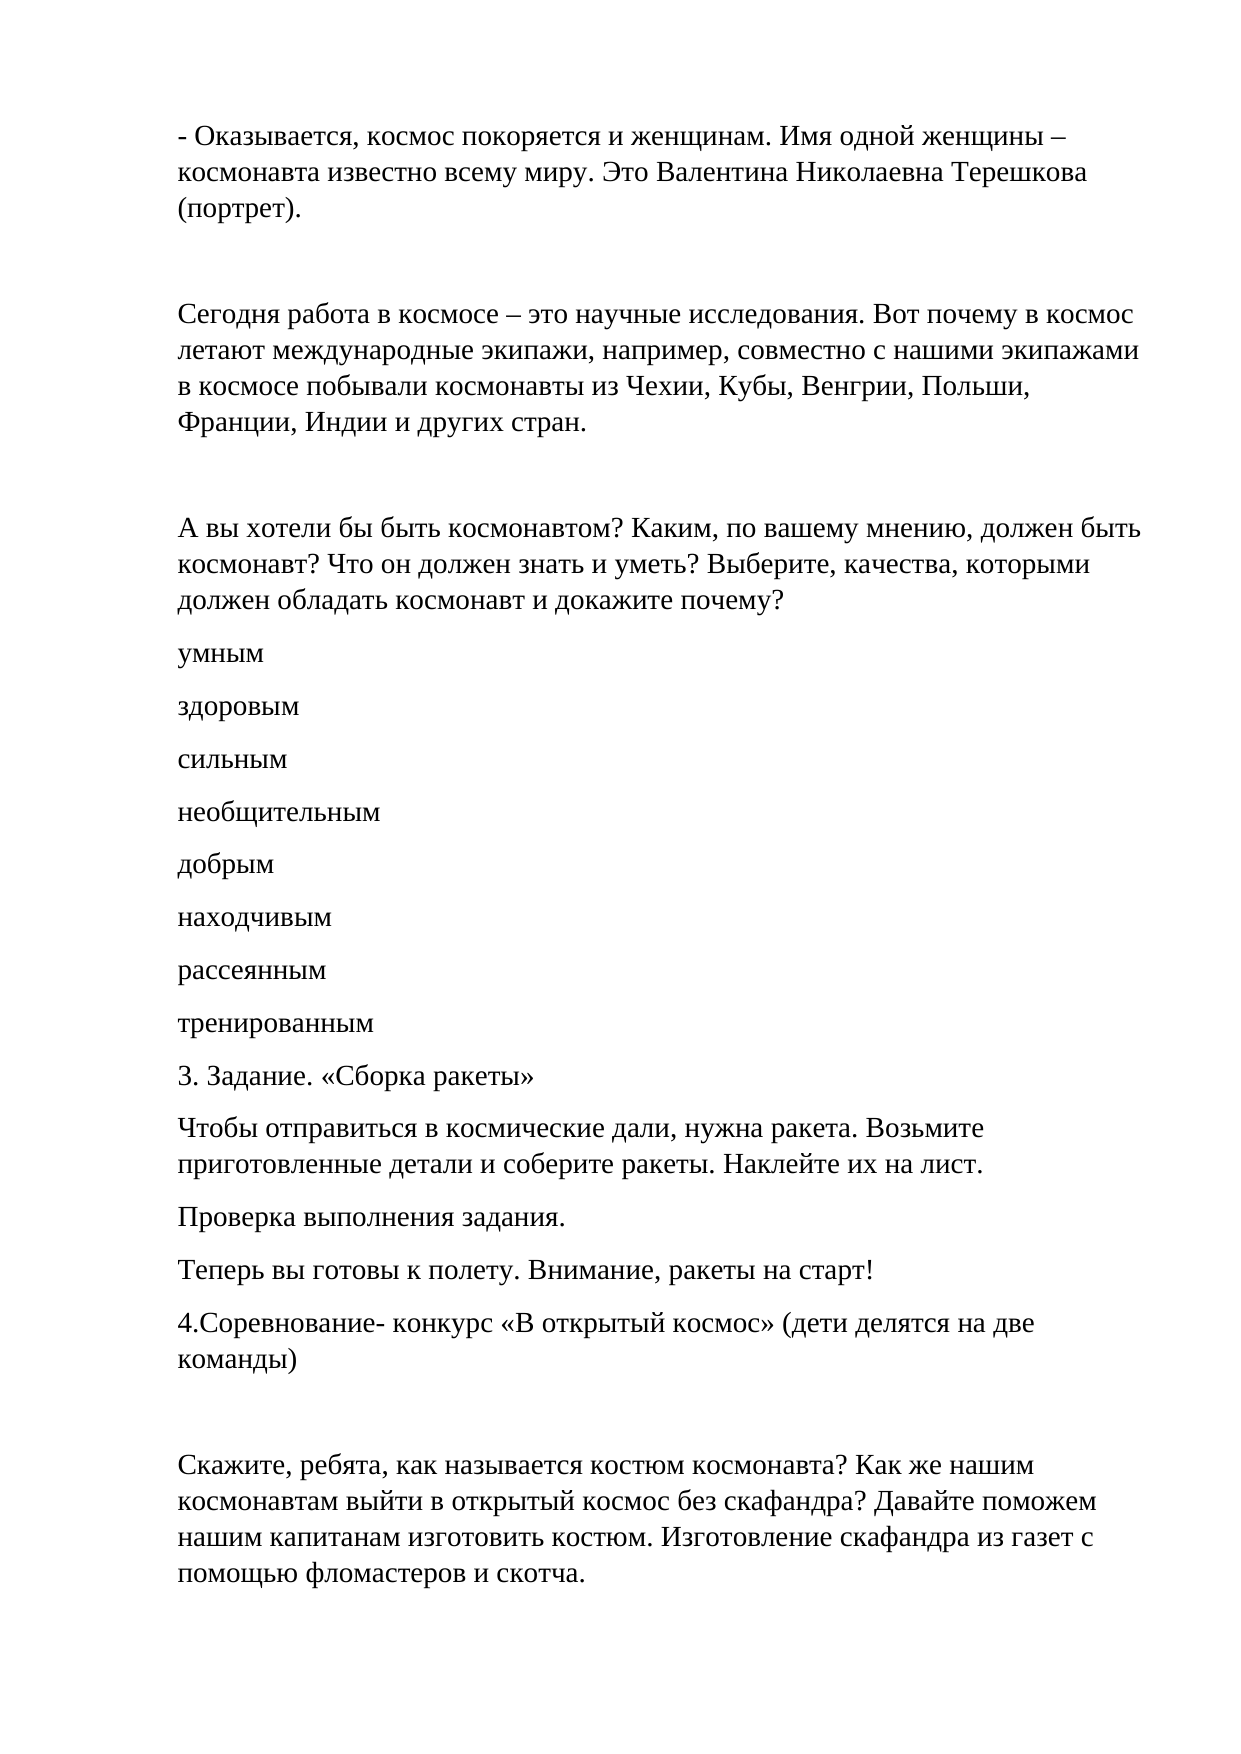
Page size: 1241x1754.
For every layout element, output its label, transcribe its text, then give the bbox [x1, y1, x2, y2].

text Теперь вы готовы к полету. Внимание, ракеты на старт! [177, 1252, 1152, 1286]
text А вы хотели бы быть космонавтом? Каким, по вашему мнению, должен быть космонавт? Что он должен знать и уметь? Выберите, качества, которыми должен обладать космонавт и докажите почему? [177, 510, 1152, 616]
text Чтобы отправиться в космические дали, нужна ракета. Возьмите приготовленные детали и соберите ракеты. Наклейте их на лист. [177, 1111, 1152, 1180]
text - Оказывается, космос покоряется и женщинам. Имя одной женщины – космонавта известно всему миру. Это Валентина Николаевна Терешкова (портрет). [177, 118, 1152, 224]
text тренированным [177, 1005, 1152, 1038]
text сильным [177, 741, 1152, 774]
text находчивым [177, 899, 1152, 933]
text Проверка выполнения задания. [177, 1199, 1152, 1233]
text здоровым [177, 688, 1152, 722]
text 3. Задание. «Сборка ракеты» [177, 1058, 1152, 1091]
text Сегодня работа в космосе – это научные исследования. Вот почему в космос летают международные экипажи, например, совместно с нашими экипажами в космосе побывали космонавты из Чехии, Кубы, Венгрии, Польши, Франции, Индии и других стран. [177, 296, 1152, 438]
text добрым [177, 846, 1152, 880]
text 4.Соревнование- конкурс «В открытый космос» (дети делятся на две команды) [177, 1305, 1152, 1375]
text необщительным [177, 794, 1152, 827]
text Скажите, ребята, как называется костюм космонавта? Как же нашим космонавтам выйти в открытый космос без скафандра? Давайте поможем нашим капитанам изготовить костюм. Изготовление скафандра из газет с помощью фломастеров и скотча. [177, 1447, 1152, 1589]
text рассеянным [177, 952, 1152, 986]
text умным [177, 635, 1152, 669]
